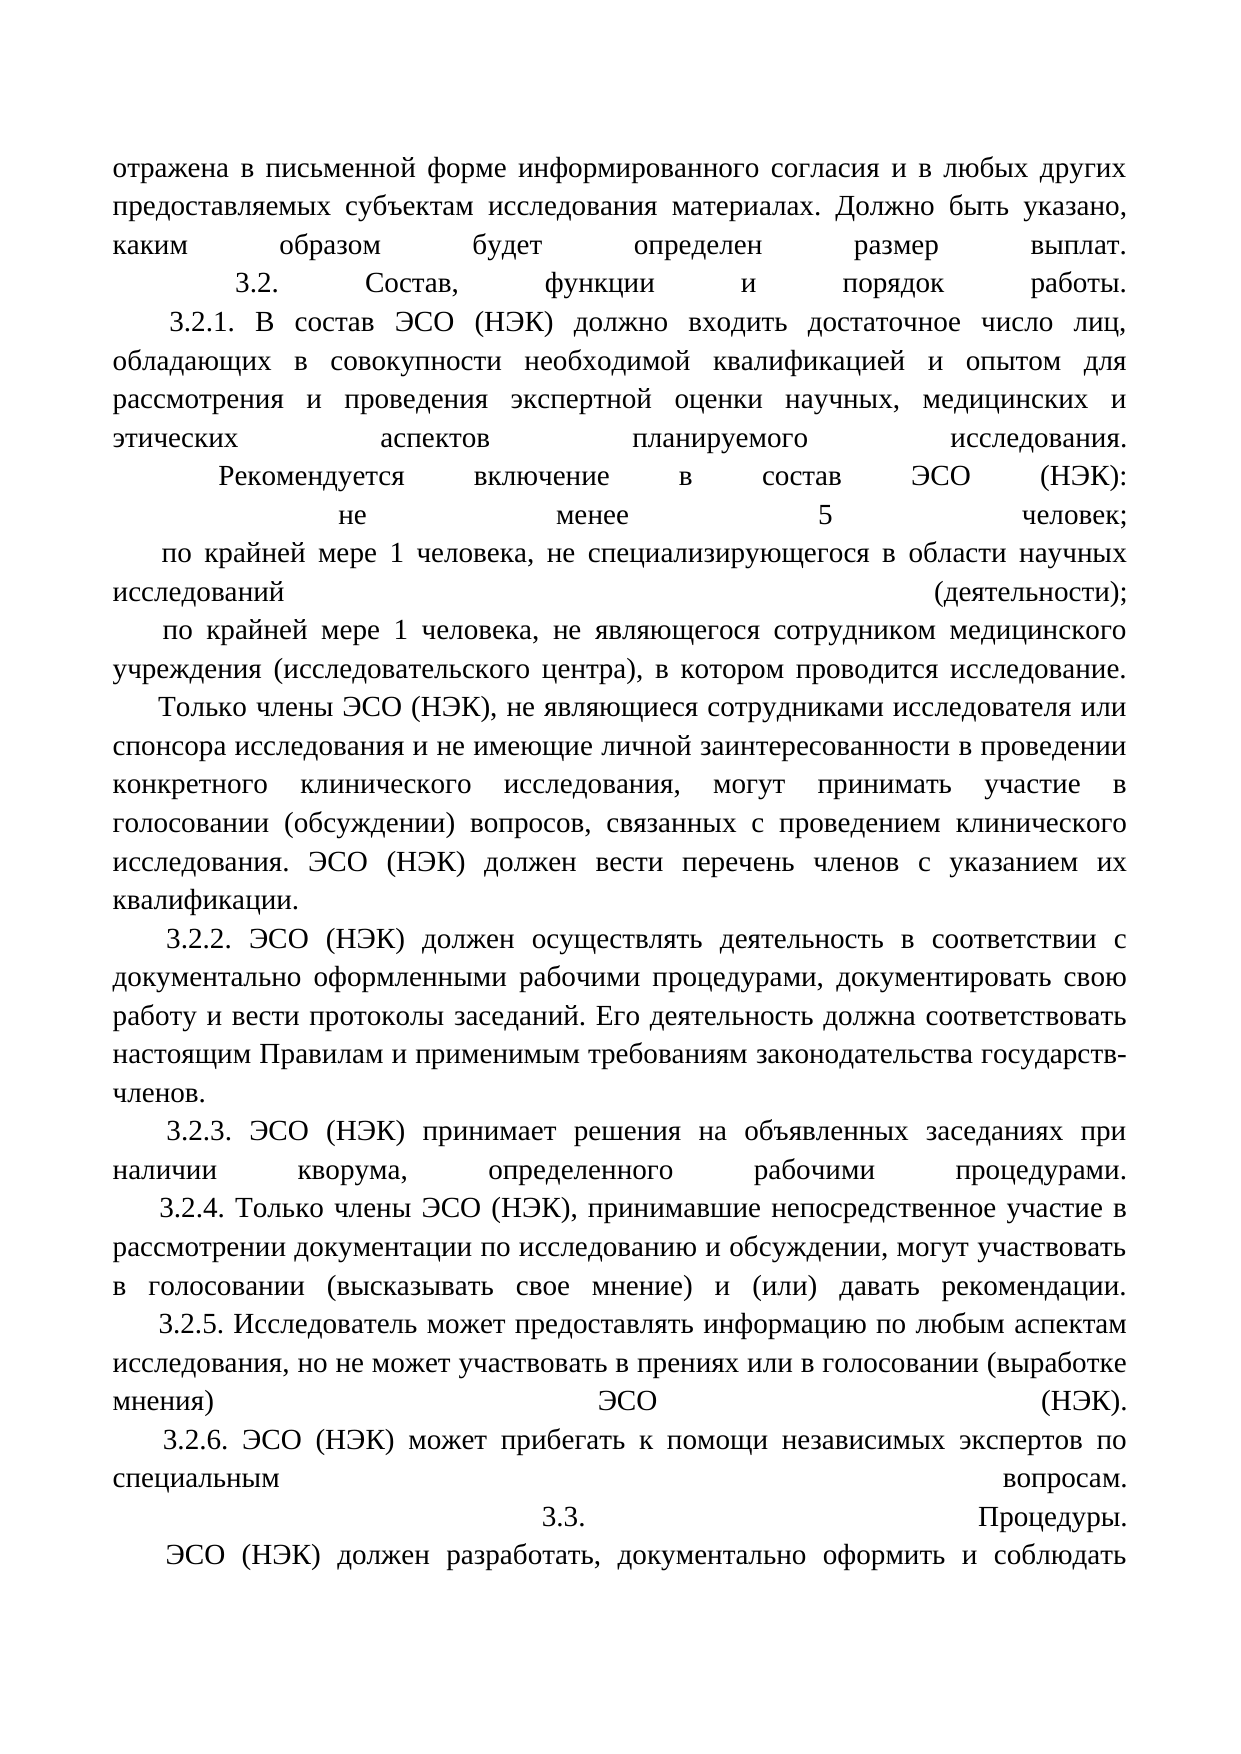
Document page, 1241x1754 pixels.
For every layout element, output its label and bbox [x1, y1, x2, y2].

text [112, 150, 1128, 1571]
